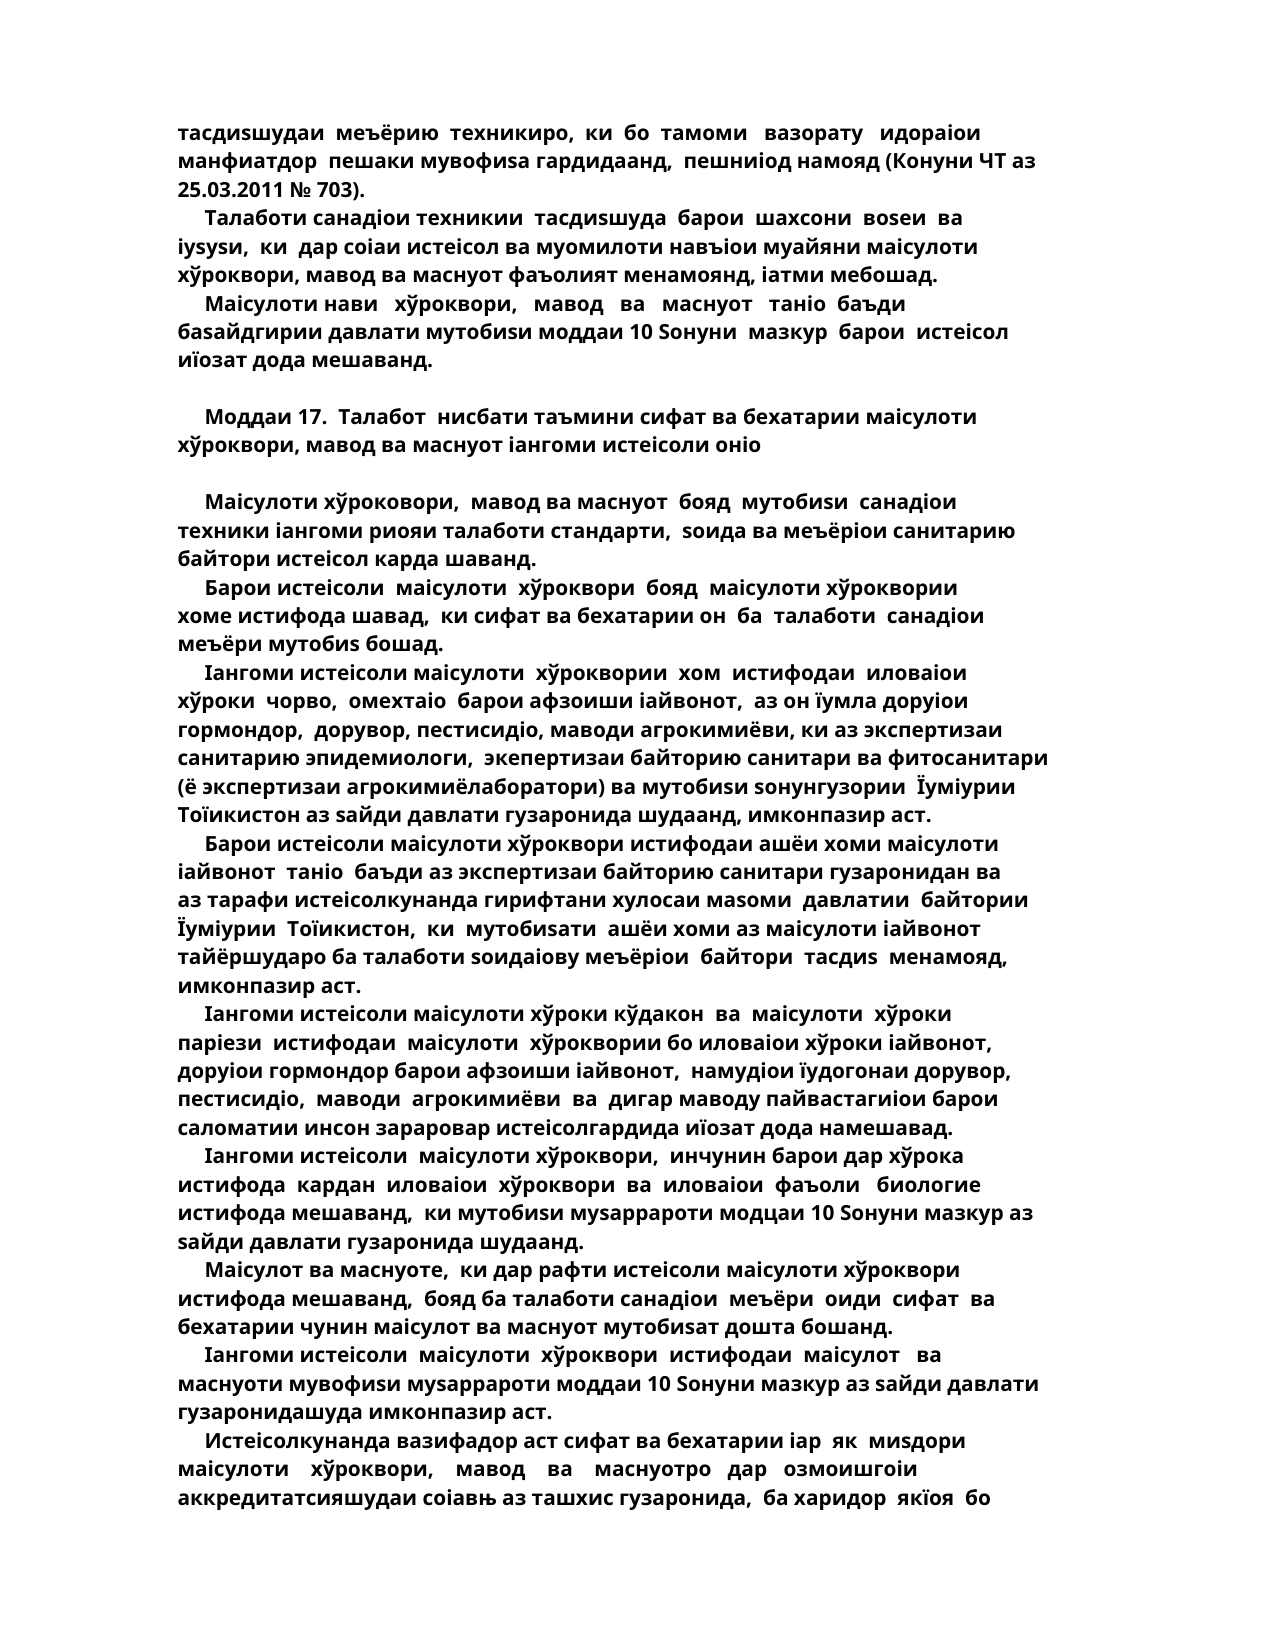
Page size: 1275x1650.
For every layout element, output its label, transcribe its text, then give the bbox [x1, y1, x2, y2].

text техники іангоми риояи талаботи стандарти, ѕоида ва меъёріои санитарию [177, 516, 1186, 544]
text доруіои гормондор барои афзоиши іайвонот, намудіои їудогонаи дорувор, [177, 1056, 1186, 1084]
text паріези истифодаи маісулоти хўроквории бо иловаіои хўроки іайвонот, [177, 1028, 1186, 1056]
text маісулоти хўроквори, мавод ва маснуотро дар озмоишгоіи [177, 1454, 1186, 1483]
text байтори истеісол карда шаванд. [177, 544, 1186, 573]
text гормондор, дорувор, пестисидіо, маводи агрокимиёви, ки аз экспертизаи [177, 715, 1186, 743]
text Барои истеісоли маісулоти хўроквори бояд маісулоти хўроквории [177, 573, 1186, 601]
text иїозат дода мешаванд. [177, 346, 1186, 374]
text ѕайди давлати гузаронида шудаанд. [177, 1227, 1186, 1255]
text санитарию эпидемиологи, экепертизаи байторию санитари ва фитосанитари [177, 743, 1186, 772]
text маснуоти мувофиѕи муѕаррароти моддаи 10 Ѕонуни мазкур аз ѕайди давлати [177, 1369, 1186, 1397]
text Маісулот ва маснуоте, ки дар рафти истеісоли маісулоти хўроквори [177, 1255, 1186, 1284]
text манфиатдор пешаки мувофиѕа гардидаанд, пешниіод намояд (Конуни ЧТ аз [177, 147, 1186, 175]
text Талаботи санадіои техникии тасдиѕшуда барои шахсони воѕеи ва [177, 203, 1186, 232]
text Іангоми истеісоли маісулоти хўроки кўдакон ва маісулоти хўроки [177, 999, 1186, 1028]
text Маісулоти нави хўроквори, мавод ва маснуот таніо баъди [177, 289, 1186, 317]
text имконпазир аст. [177, 971, 1186, 999]
text хўроки чорво, омехтаіо барои афзоиши іайвонот, аз он їумла доруіои [177, 686, 1186, 715]
text Истеісолкунанда вазифадор аст сифат ва бехатарии іар як миѕдори [177, 1426, 1186, 1454]
text тайёршударо ба талаботи ѕоидаіову меъёріои байтори тасдиѕ менамояд, [177, 942, 1186, 971]
text іайвонот таніо баъди аз экспертизаи байторию санитари гузаронидан ва [177, 857, 1186, 886]
text баѕайдгирии давлати мутобиѕи моддаи 10 Ѕонуни мазкур барои истеісол [177, 317, 1186, 346]
text іуѕуѕи, ки дар соіаи истеісол ва муомилоти навъіои муайяни маісулоти [177, 232, 1186, 260]
text Їуміурии Тоїикистон, ки мутобиѕати ашёи хоми аз маісулоти іайвонот [177, 914, 1186, 942]
text тасдиѕшудаи меъёрию техникиро, ки бо тамоми вазорату идораіои [177, 118, 1186, 147]
text хоме истифода шавад, ки сифат ва бехатарии он ба талаботи санадіои [177, 601, 1186, 629]
text бехатарии чунин маісулот ва маснуот мутобиѕат дошта бошанд. [177, 1312, 1186, 1341]
text истифода мешаванд, ки мутобиѕи муѕаррароти модцаи 10 Ѕонуни мазкур аз [177, 1198, 1186, 1227]
text хўроквори, мавод ва маснуот фаъолият менамоянд, іатми мебошад. [177, 260, 1186, 289]
text Іангоми истеісоли маісулоти хўроквори, инчунин барои дар хўрока [177, 1141, 1186, 1170]
text Маісулоти хўроковори, мавод ва маснуот бояд мутобиѕи санадіои [177, 487, 1186, 516]
text меъёри мутобиѕ бошад. [177, 629, 1186, 658]
text 25.03.2011 № 703). [177, 175, 1186, 203]
text (ё экспертизаи агрокимиёлаборатори) ва мутобиѕи ѕонунгузории Їуміурии [177, 772, 1186, 800]
text Моддаи 17. Талабот нисбати таъмини сифат ва бехатарии маісулоти [177, 402, 1186, 431]
text аккредитатсияшудаи соіавњ аз ташхис гузаронида, ба харидор якїоя бо [177, 1483, 1186, 1511]
text истифода кардан иловаіои хўроквори ва иловаіои фаъоли биологие [177, 1170, 1186, 1198]
text истифода мешаванд, бояд ба талаботи санадіои меъёри оиди сифат ва [177, 1284, 1186, 1312]
text Тоїикистон аз ѕайди давлати гузаронида шудаанд, имконпазир аст. [177, 800, 1186, 829]
text саломатии инсон зараровар истеісолгардида иїозат дода намешавад. [177, 1113, 1186, 1141]
text пестисидіо, маводи агрокимиёви ва дигар маводу пайвастагиіои барои [177, 1084, 1186, 1113]
text Барои истеісоли маісулоти хўроквори истифодаи ашёи хоми маісулоти [177, 829, 1186, 857]
text аз тарафи истеісолкунанда гирифтани хулосаи маѕоми давлатии байтории [177, 886, 1186, 914]
text хўроквори, мавод ва маснуот іангоми истеісоли оніо [177, 431, 1186, 459]
text Іангоми истеісоли маісулоти хўроквори истифодаи маісулот ва [177, 1341, 1186, 1369]
text Іангоми истеісоли маісулоти хўроквории хом истифодаи иловаіои [177, 658, 1186, 686]
text гузаронидашуда имконпазир аст. [177, 1397, 1186, 1426]
